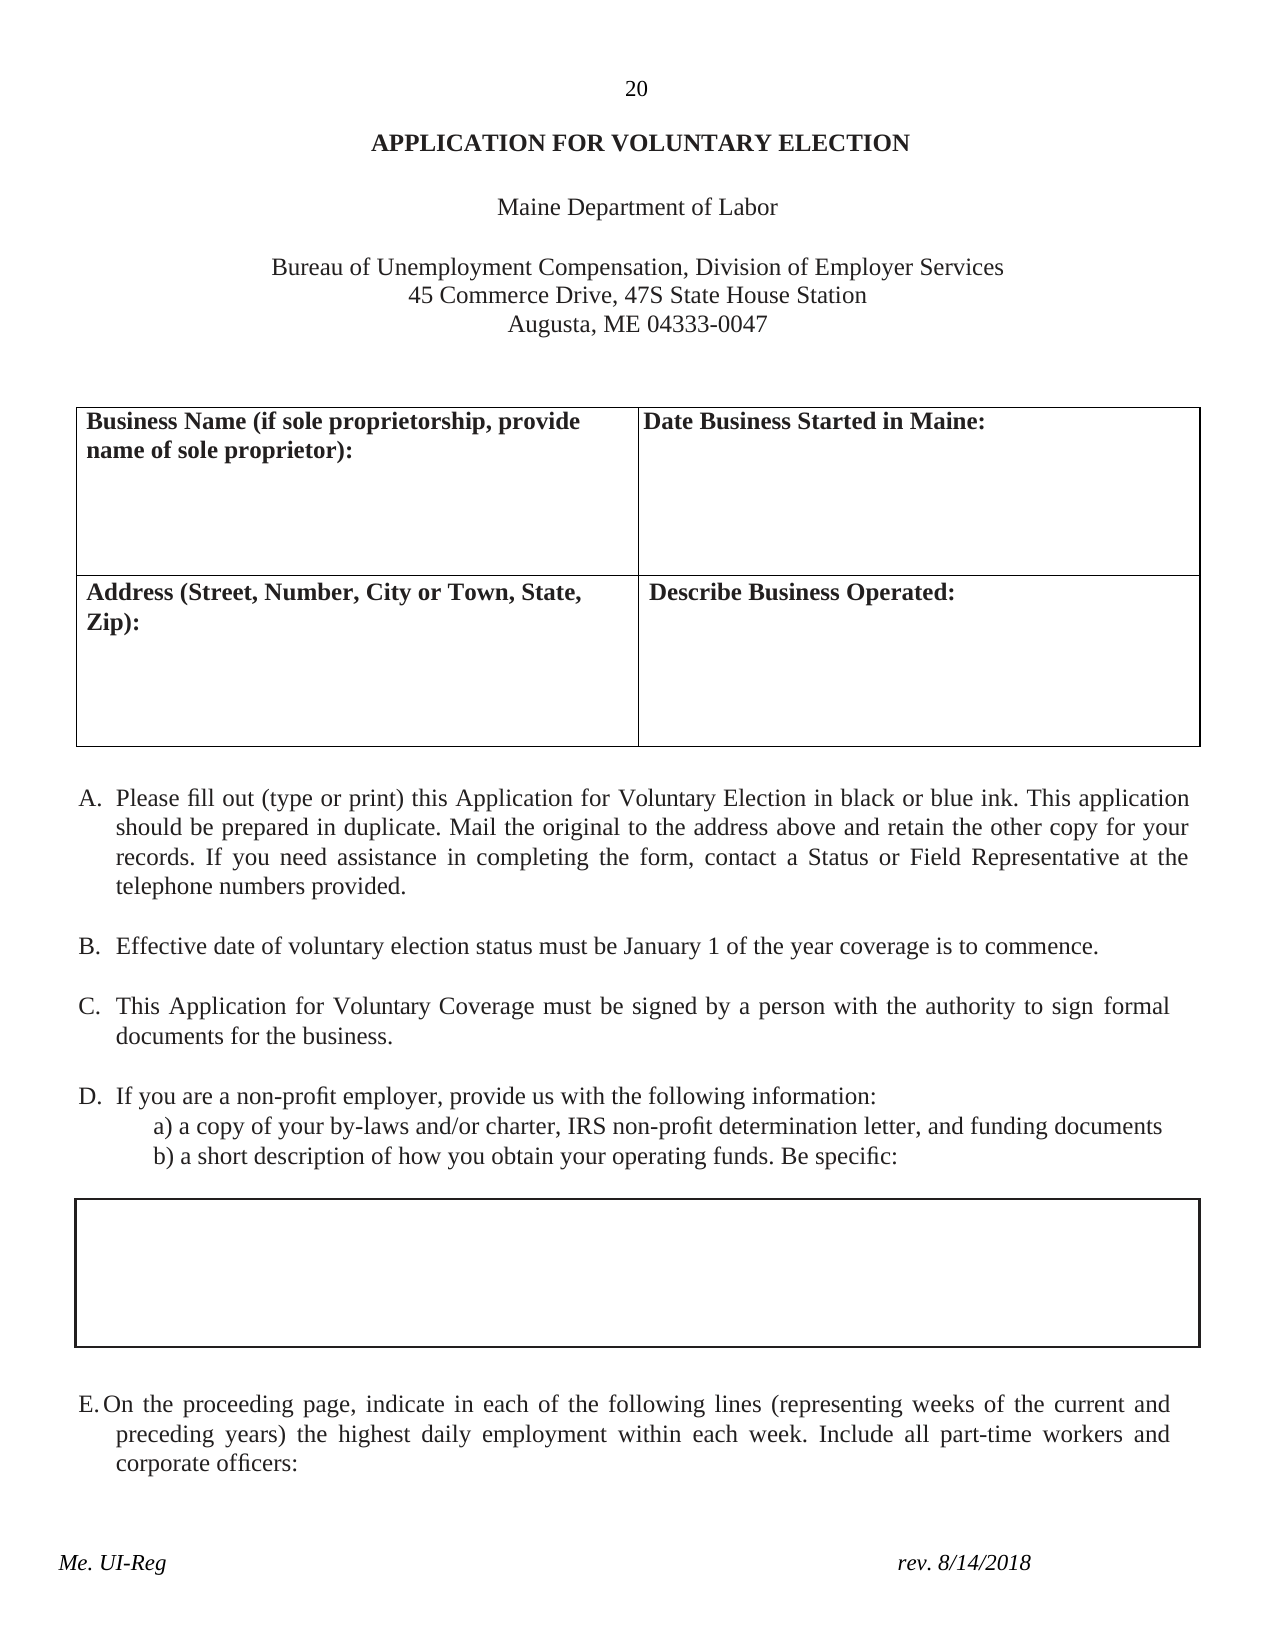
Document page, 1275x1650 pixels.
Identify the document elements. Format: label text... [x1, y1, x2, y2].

table_cell Describe Business Operated: [639, 576, 1199, 746]
text Augusta, ME 04333-0047 [78, 309, 1197, 338]
list Effective date of voluntary election status must be January 1 of the year coverage is to commence. [78, 931, 1214, 960]
list This Application for Voluntary Coverage must be signed by a person with the authority to sign formal documents for the business. [78, 991, 1170, 1050]
list a short description of how you obtain your operating funds. Be speciﬁc: [153, 1141, 1214, 1169]
list Please ﬁll out (type or print) this Application for Voluntary Election in black or blue ink. This application should be prepared in duplicate. Mail the original to the address above and retain the other copy for your records. If you need assistance in completing the form, contact a Status or Field Representative at the telephone numbers provided. [78, 783, 1190, 900]
table_header Business Name (if sole proprietorship, provide name of sole proprietor): [77, 408, 638, 575]
list On the proceeding page, indicate in each of the following lines (representing weeks of the current and preceding years) the highest daily employment within each week. Include all part-time workers and corporate ofﬁcers: [78, 1389, 1171, 1477]
table_header Date Business Started in Maine: [639, 408, 1199, 575]
list a copy of your by-laws and/or charter, IRS non-proﬁt determination letter, and funding documents [153, 1111, 1214, 1139]
text APPLICATION FOR VOLUNTARY ELECTION [371, 128, 1214, 156]
text Bureau of Unemployment Compensation, Division of Employer Services 45 Commerce Drive, 47S State House Station [271, 252, 1004, 309]
list If you are a non-proﬁt employer, provide us with the following information: [78, 1081, 1214, 1109]
table_cell Address (Street, Number, City or Town, State, Zip): [77, 576, 638, 746]
text Maine Department of Labor [78, 192, 1197, 220]
